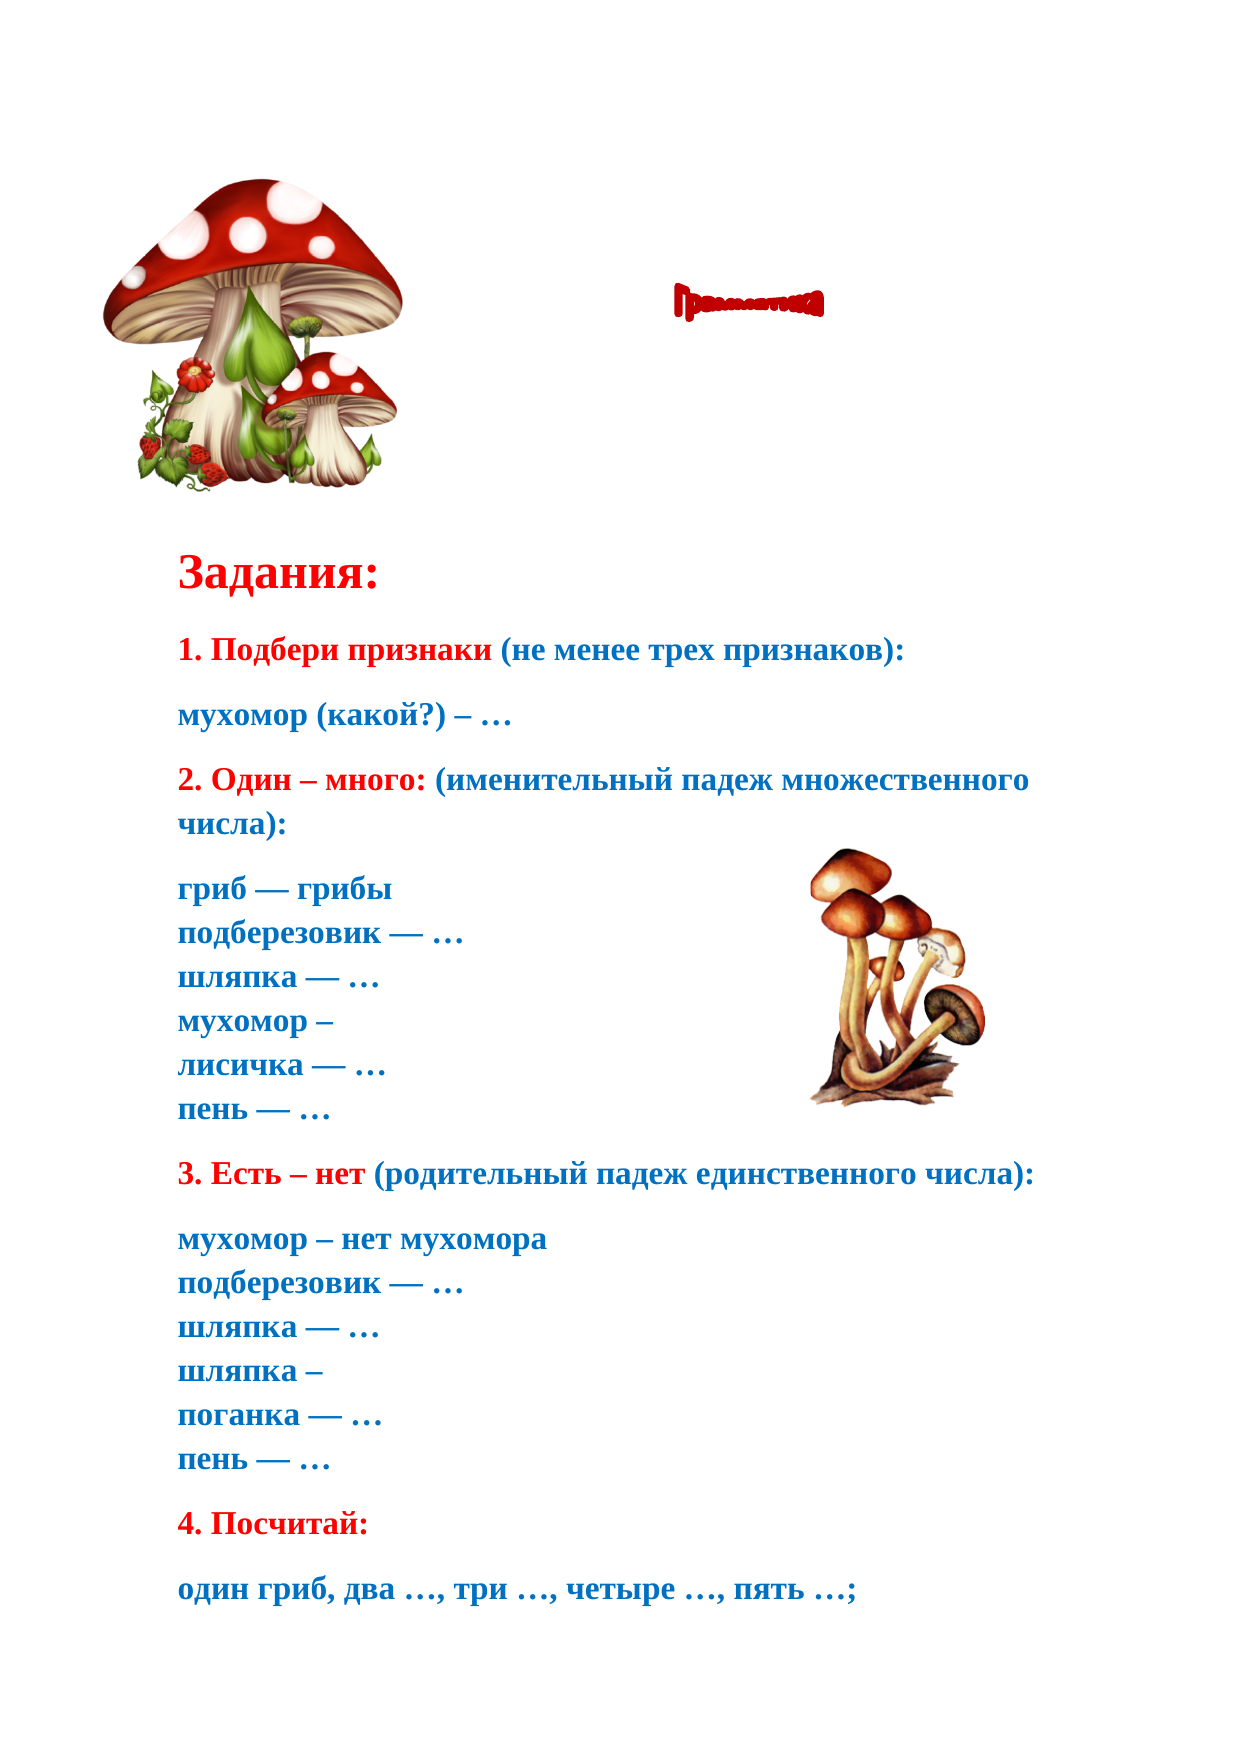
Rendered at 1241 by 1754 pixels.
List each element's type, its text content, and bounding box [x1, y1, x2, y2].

text один гриб, два …, три …, четыре …, пять …; [177, 1568, 1063, 1606]
text мухомор – нет мухомора подберезовик — … шляпка — … шляпка – поганка — … пень — … [177, 1218, 1063, 1477]
text 4. Посчитай: [177, 1503, 1063, 1542]
text мухомор (какой?) – … [177, 694, 1063, 732]
text Задания: [177, 542, 1063, 600]
text 2. Один – много: (именительный падеж множественного числа): [177, 759, 1063, 841]
text 1. Подбери признаки (не менее трех признаков): [177, 629, 1063, 667]
picture [804, 846, 992, 1106]
text 3. Есть – нет (родительный падеж единственного числа): [177, 1153, 1063, 1191]
text гриб — грибы подберезовик — … шляпка — … мухомор – лисичка — … пень — … [177, 868, 1063, 1127]
picture [100, 176, 405, 494]
